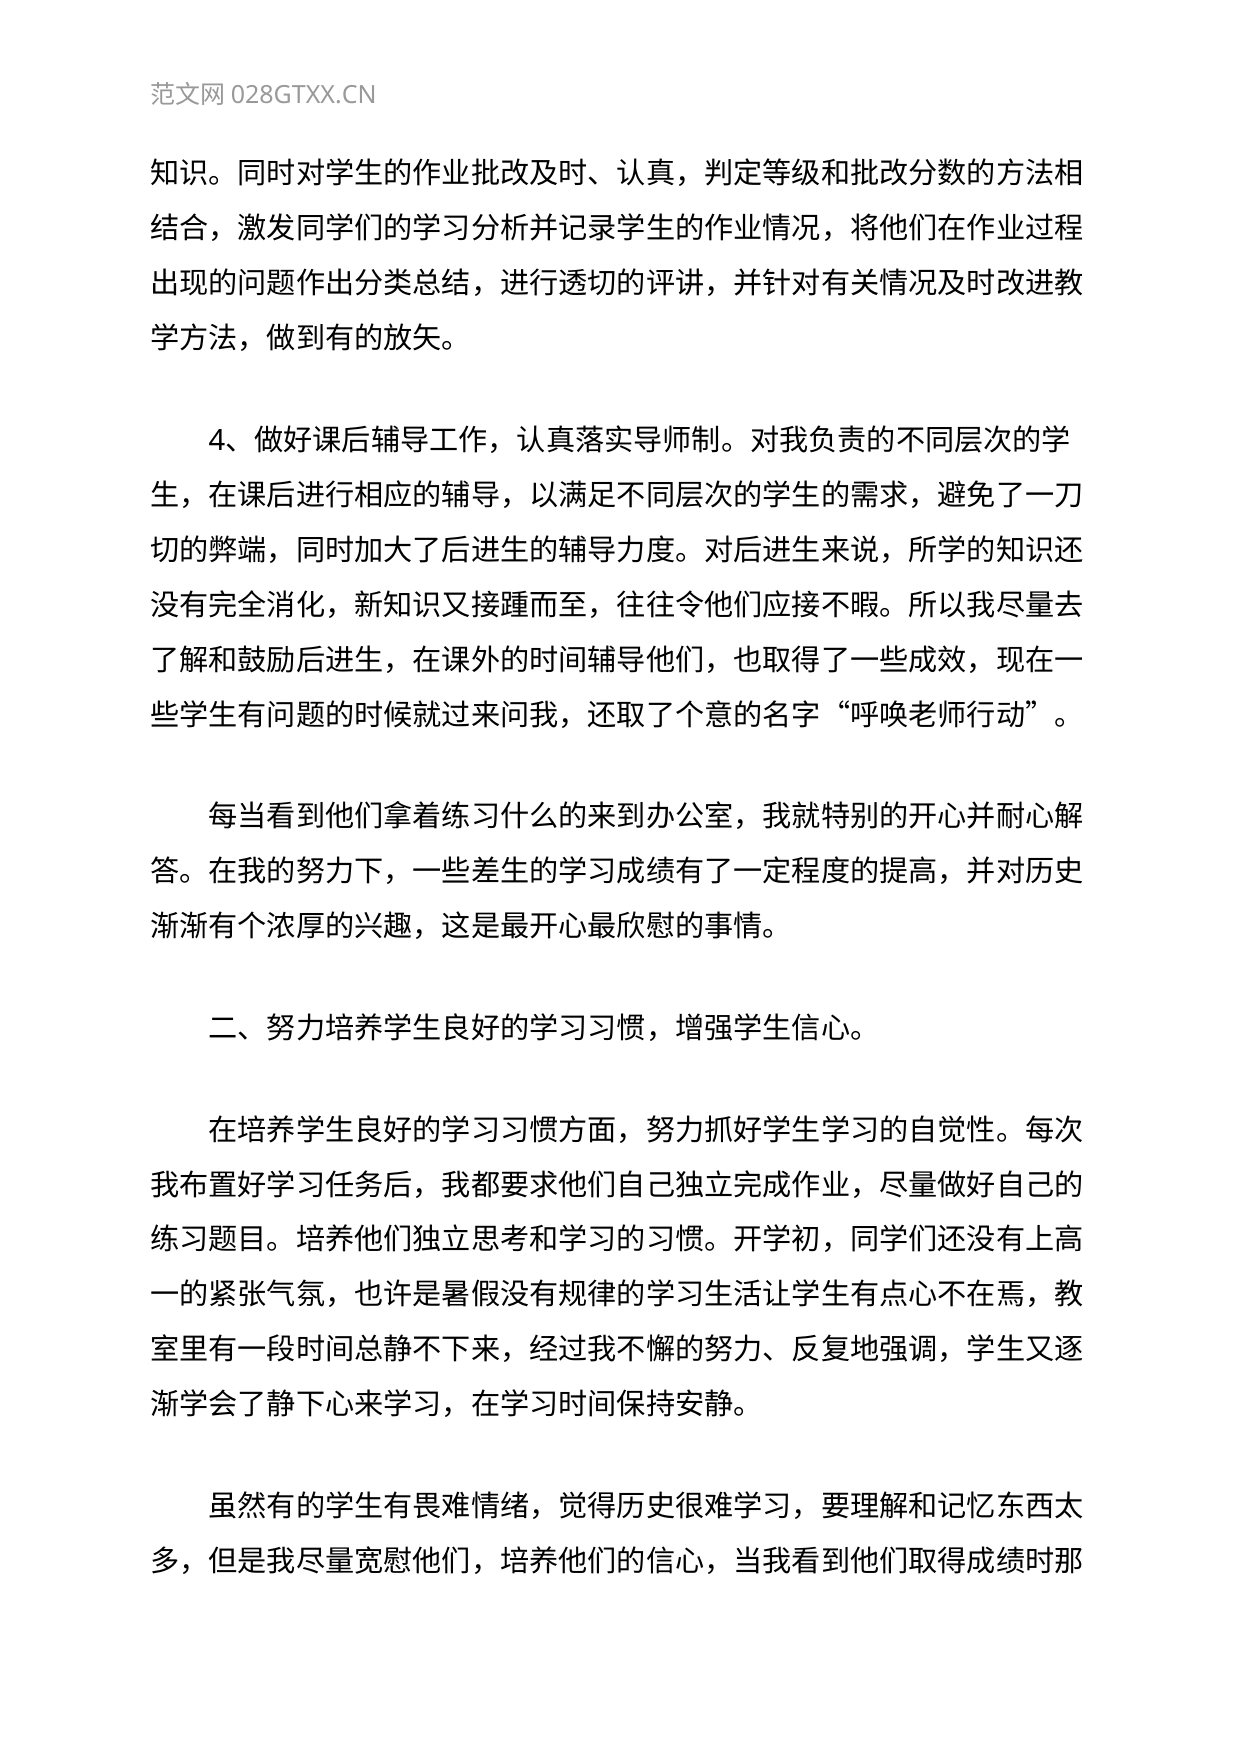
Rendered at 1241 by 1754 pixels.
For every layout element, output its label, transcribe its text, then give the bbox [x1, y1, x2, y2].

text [150, 150, 1090, 357]
text 二、努力培养学生良好的学习习惯，增强学生信心。 [150, 1004, 1090, 1047]
text 在培养学生良好的学习习惯方面，努力抓好学生学习的自觉性。每次我布置好学习任务后，我都要求他们自己独立完成作业，尽量做好自己的练习题目。培养他们独立思考和学习的习惯。开学初，同学们还没有上高一的紧张气氛，也许是暑假没有规律的学习生活让学生有点心不在焉，教室里有一段时间总静不下来，经过我不懈的努力、反复地强调，学生又逐渐学会了静下心来学习，在学习时间保持安静。 [150, 1106, 1090, 1423]
text 4、做好课后辅导工作，认真落实导师制。对我负责的不同层次的学生，在课后进行相应的辅导，以满足不同层次的学生的需求，避免了一刀切的弊端，同时加大了后进生的辅导力度。对后进生来说，所学的知识还没有完全消化，新知识又接踵而至，往往令他们应接不暇。所以我尽量去了解和鼓励后进生，在课外的时间辅导他们，也取得了一些成效，现在一些学生有问题的时候就过来问我，还取了个意的名字“呼唤老师行动”。 [150, 416, 1090, 733]
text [150, 1482, 1090, 1579]
text 每当看到他们拿着练习什么的来到办公室，我就特别的开心并耐心解答。在我的努力下，一些差生的学习成绩有了一定程度的提高，并对历史渐渐有个浓厚的兴趣，这是最开心最欣慰的事情。 [150, 793, 1090, 945]
